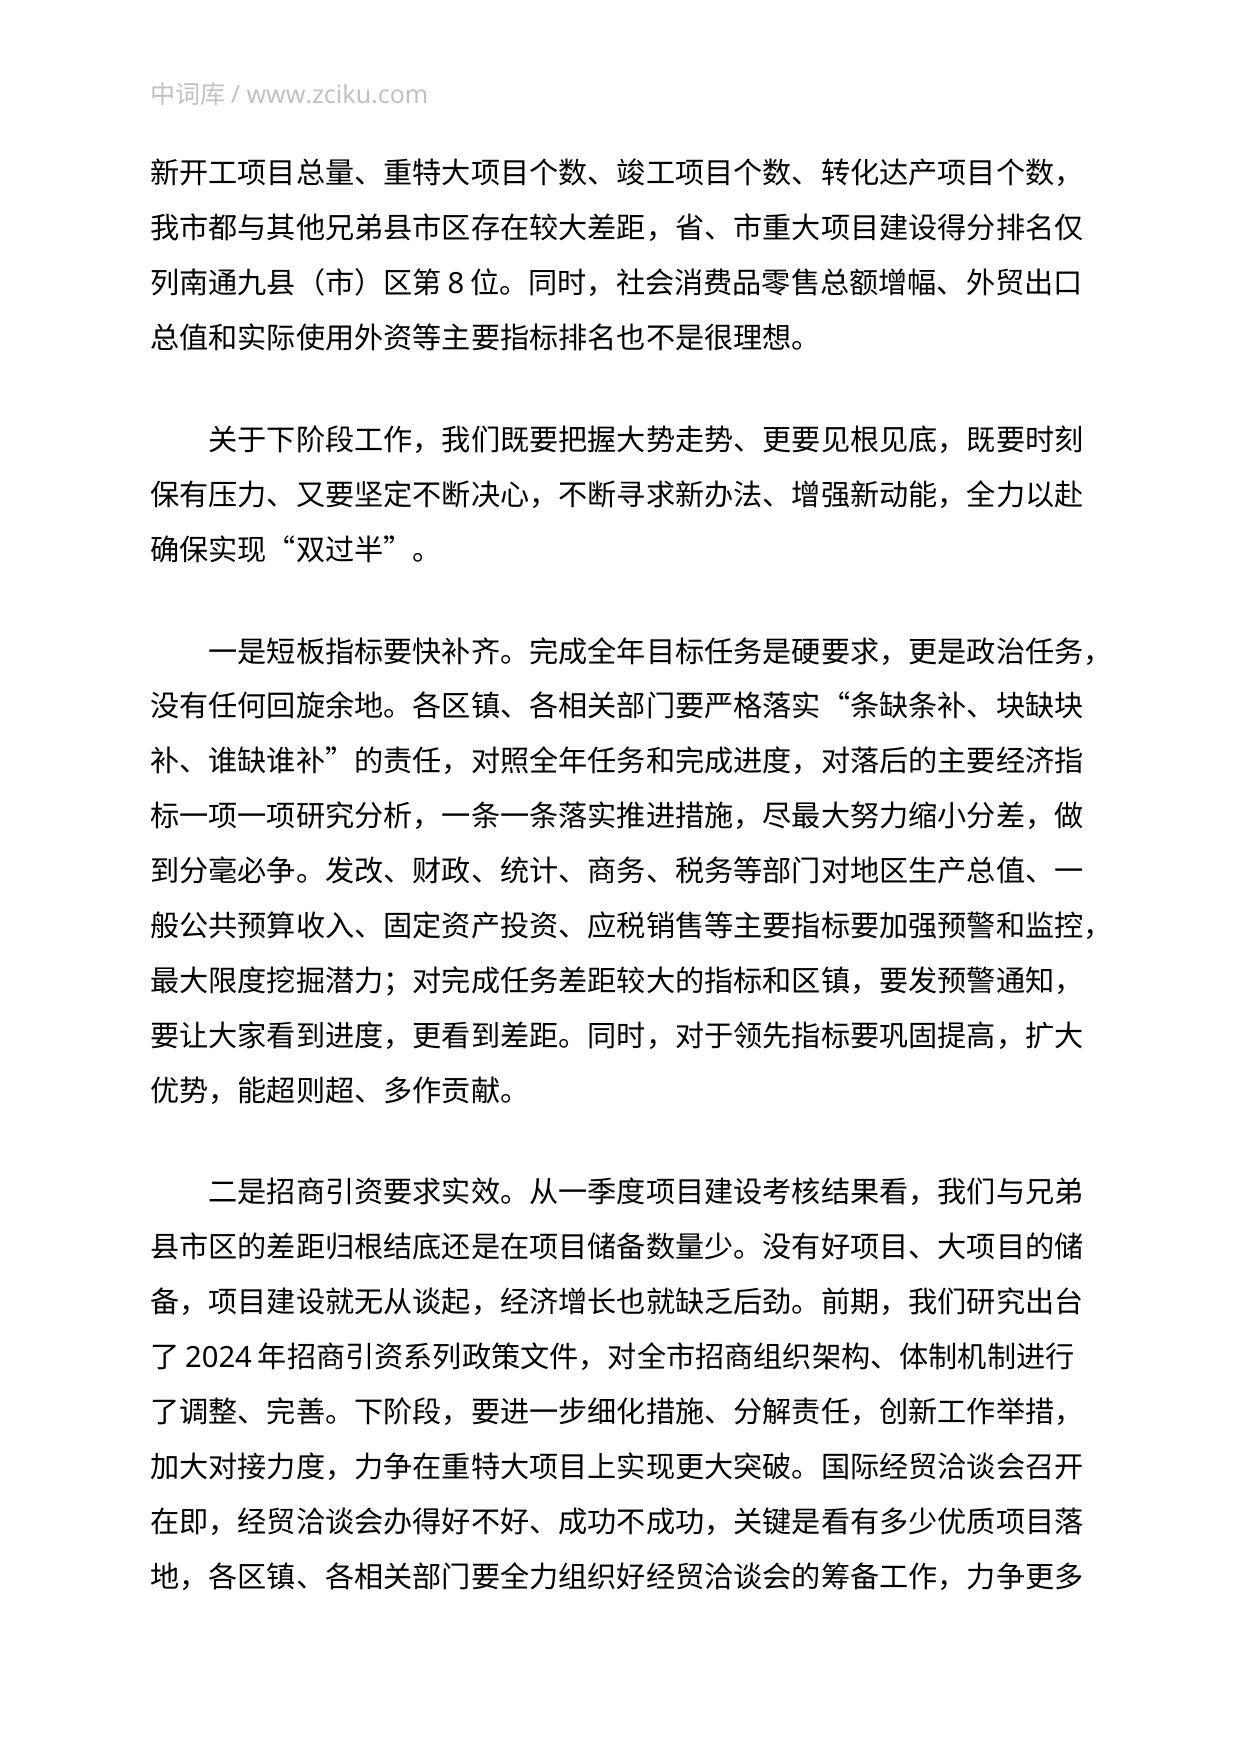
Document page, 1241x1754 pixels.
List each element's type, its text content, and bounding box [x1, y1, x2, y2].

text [150, 150, 1090, 357]
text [150, 1169, 1090, 1596]
text 关于下阶段工作，我们既要把握大势走势、更要见根见底，既要时刻保有压力、又要坚定不断决心，不断寻求新办法、增强新动能，全力以赴确保实现“双过半”。 [150, 417, 1090, 569]
text 一是短板指标要快补齐。完成全年目标任务是硬要求，更是政治任务，没有任何回旋余地。各区镇、各相关部门要严格落实“条缺条补、块缺块补、谁缺谁补”的责任，对照全年任务和完成进度，对落后的主要经济指标一项一项研究分析，一条一条落实推进措施，尽最大努力缩小分差，做到分毫必争。发改、财政、统计、商务、税务等部门对地区生产总值、一般公共预算收入、固定资产投资、应税销售等主要指标要加强预警和监控，最大限度挖掘潜力；对完成任务差距较大的指标和区镇，要发预警通知，要让大家看到进度，更看到差距。同时，对于领先指标要巩固提高，扩大优势，能超则超、多作贡献。 [150, 628, 1090, 1109]
